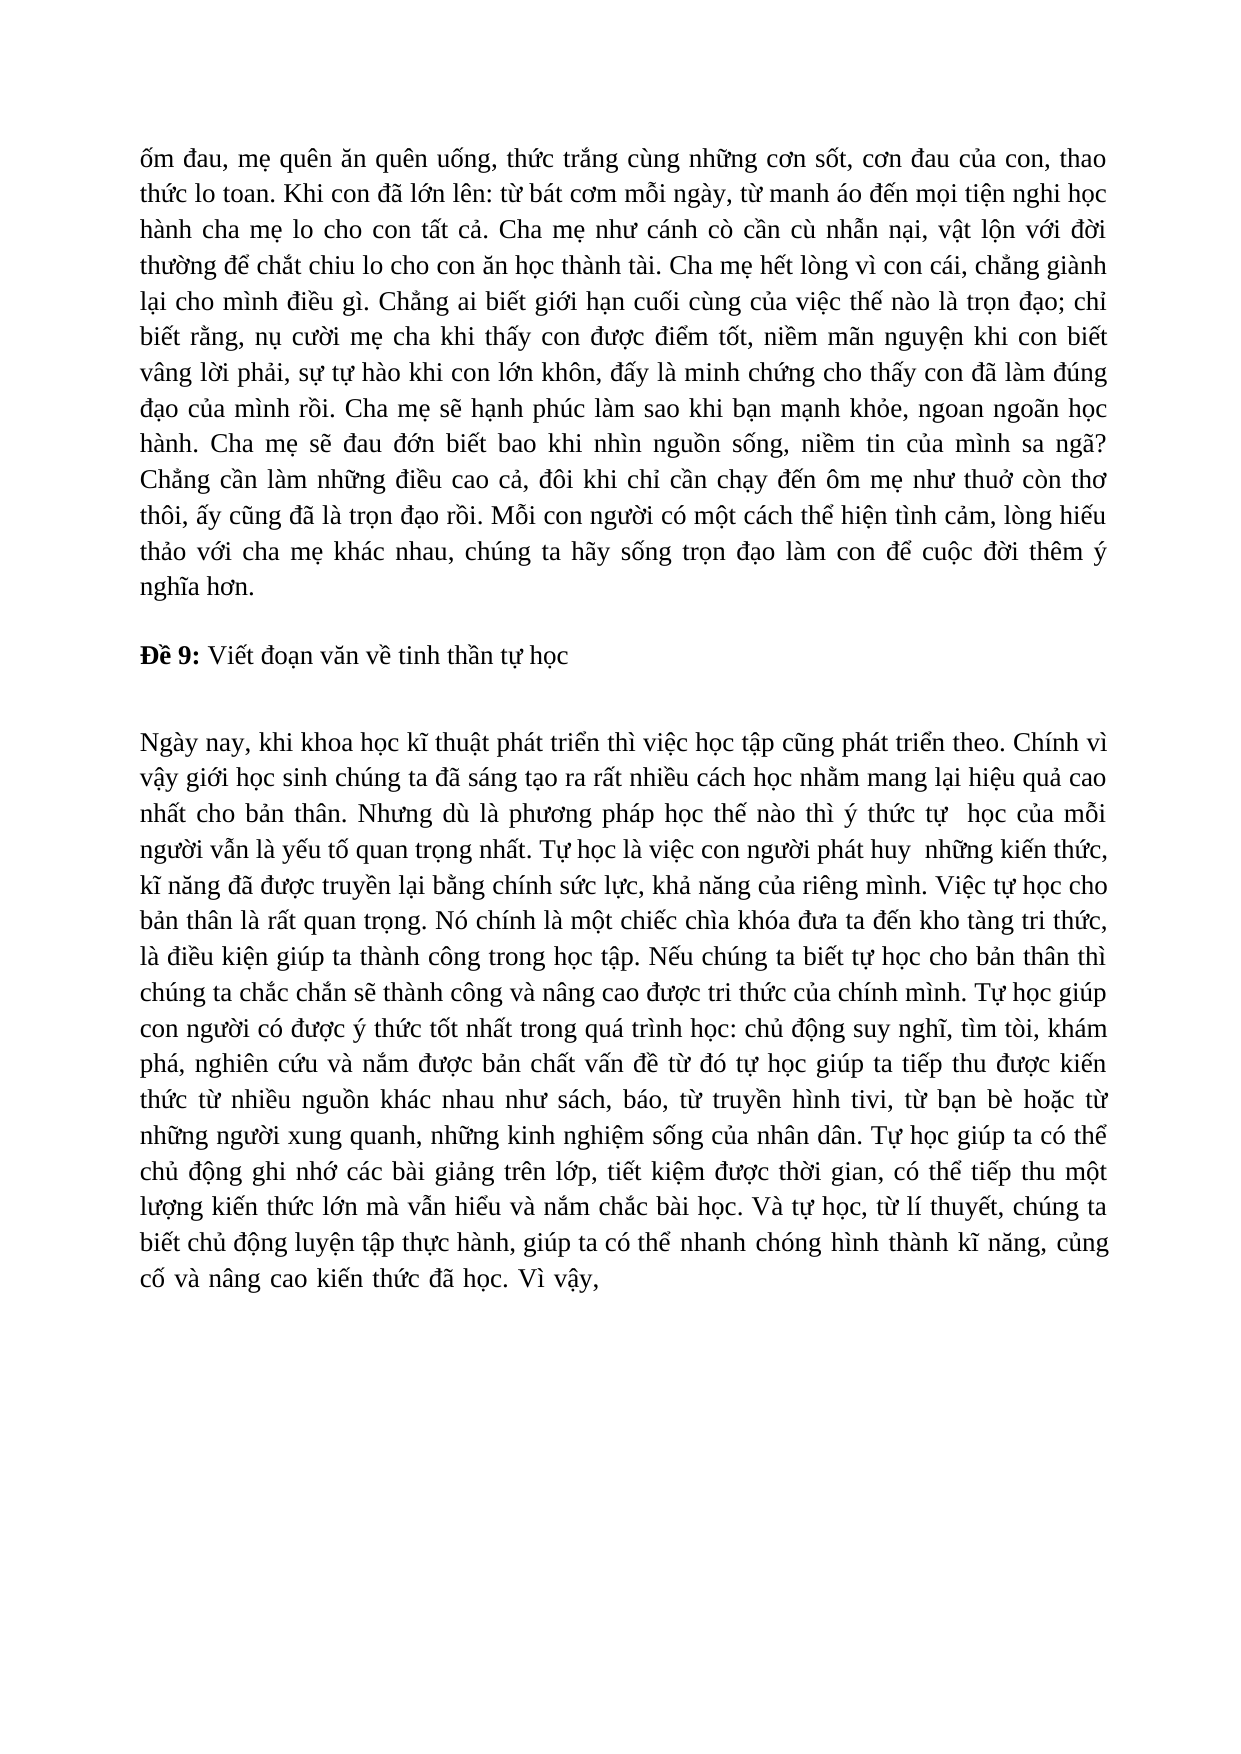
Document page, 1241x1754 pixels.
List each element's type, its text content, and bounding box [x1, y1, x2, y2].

text Đề 9: Viết đoạn văn về tinh thần tự học [139, 639, 1109, 670]
text Ngày nay, khi khoa học kĩ thuật phát triển thì việc học tập cũng phát triển theo. Chính vì vậy giới học sinh chúng ta đã sáng tạo ra rất nhiều cách học nhằm mang lại hiệu quả cao nhất cho bản thân. Nhưng dù là phương pháp học thế nào thì ý thức tự học của mỗi người vẫn là yếu tố quan trọng nhất. Tự học là việc con người phát huy những kiến thức, kĩ năng đã được truyền lại bằng chính sức lực, khả năng của riêng mình. Việc tự học cho bản thân là rất quan trọng. Nó chính là một chiếc chìa khóa đưa ta đến kho tàng tri thức, là điều kiện giúp ta thành công trong học tập. Nếu chúng ta biết tự học cho bản thân thì chúng ta chắc chắn sẽ thành công và nâng cao được tri thức của chính mình. Tự học giúp con người có được ý thức tốt nhất trong quá trình học: chủ động suy nghĩ, tìm tòi, khám phá, nghiên cứu và nắm được bản chất vấn đề từ đó tự học giúp ta tiếp thu được kiến thức từ nhiều nguồn khác nhau như sách, báo, từ truyền hình tivi, từ bạn bè hoặc từ những người xung quanh, những kinh nghiệm sống của nhân dân. Tự học giúp ta có thể chủ động ghi nhớ các bài giảng trên lớp, tiết kiệm được thời gian, có thể tiếp thu một lượng kiến thức lớn mà vẫn hiểu và nắm chắc bài học. Và tự học, từ lí thuyết, chúng ta biết chủ động luyện tập thực hành, giúp ta có thể nhanh chóng hình thành kĩ năng, củng cố và nâng cao kiến thức đã học. Vì vậy, [139, 726, 1109, 1293]
text ốm đau, mẹ quên ăn quên uống, thức trắng cùng những cơn sốt, cơn đau của con, thao thức lo toan. Khi con đã lớn lên: từ bát cơm mỗi ngày, từ manh áo đến mọi tiện nghi học hành cha mẹ lo cho con tất cả. Cha mẹ như cánh cò cần cù nhẫn nại, vật lộn với đời thường để chắt chiu lo cho con ăn học thành tài. Cha mẹ hết lòng vì con cái, chẳng giành lại cho mình điều gì. Chẳng ai biết giới hạn cuối cùng của việc thế nào là trọn đạo; chỉ biết rằng, nụ cười mẹ cha khi thấy con được điểm tốt, niềm mãn nguyện khi con biết vâng lời phải, sự tự hào khi con lớn khôn, đấy là minh chứng cho thấy con đã làm đúng đạo của mình rồi. Cha mẹ sẽ hạnh phúc làm sao khi bạn mạnh khỏe, ngoan ngoãn học hành. Cha mẹ sẽ đau đớn biết bao khi nhìn nguồn sống, niềm tin của mình sa ngã? Chẳng cần làm những điều cao cả, đôi khi chỉ cần chạy đến ôm mẹ như thuở còn thơ thôi, ấy cũng đã là trọn đạo rồi. Mỗi con người có một cách thể hiện tình cảm, lòng hiếu thảo với cha mẹ khác nhau, chúng ta hãy sống trọn đạo làm con để cuộc đời thêm ý nghĩa hơn. [139, 142, 1109, 602]
